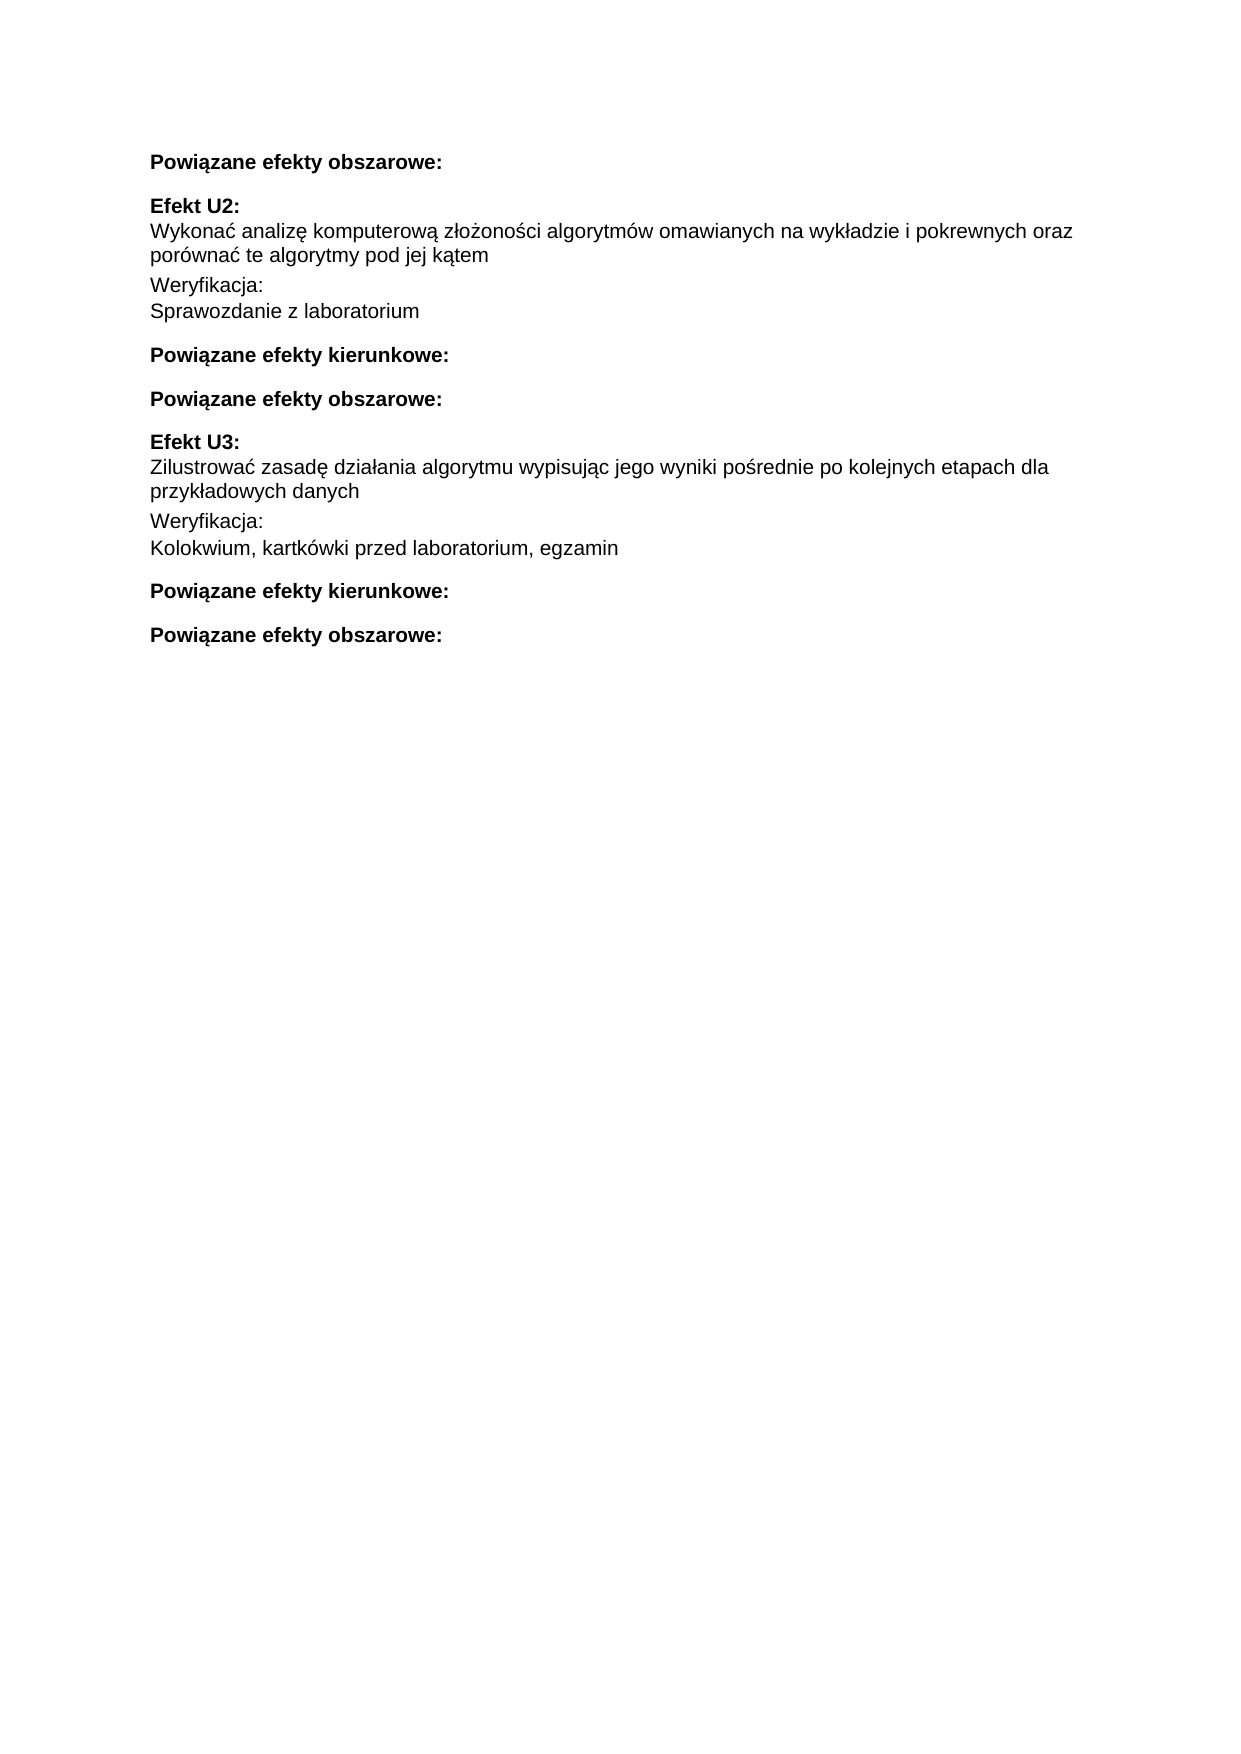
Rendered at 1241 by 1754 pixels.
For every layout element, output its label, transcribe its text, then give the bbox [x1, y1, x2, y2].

text Kolokwium, kartkówki przed laboratorium, egzamin [150, 535, 1090, 559]
text Powiązane efekty kierunkowe: [150, 343, 1090, 367]
text Efekt U3: [150, 430, 1090, 454]
text Sprawozdanie z laboratorium [150, 299, 1090, 323]
text Zilustrować zasadę działania algorytmu wypisując jego wyniki pośrednie po kolejnych etapach dla przykładowych danych [150, 455, 1090, 503]
text Weryfikacja: [150, 509, 1090, 533]
text Weryfikacja: [150, 273, 1090, 297]
text Wykonać analizę komputerową złożoności algorytmów omawianych na wykładzie i pokrewnych oraz porównać te algorytmy pod jej kątem [150, 219, 1090, 267]
text Efekt U2: [150, 194, 1090, 218]
text Powiązane efekty obszarowe: [150, 386, 1090, 410]
text Powiązane efekty obszarowe: [150, 150, 1090, 174]
text Powiązane efekty obszarowe: [150, 623, 1090, 647]
text Powiązane efekty kierunkowe: [150, 579, 1090, 603]
